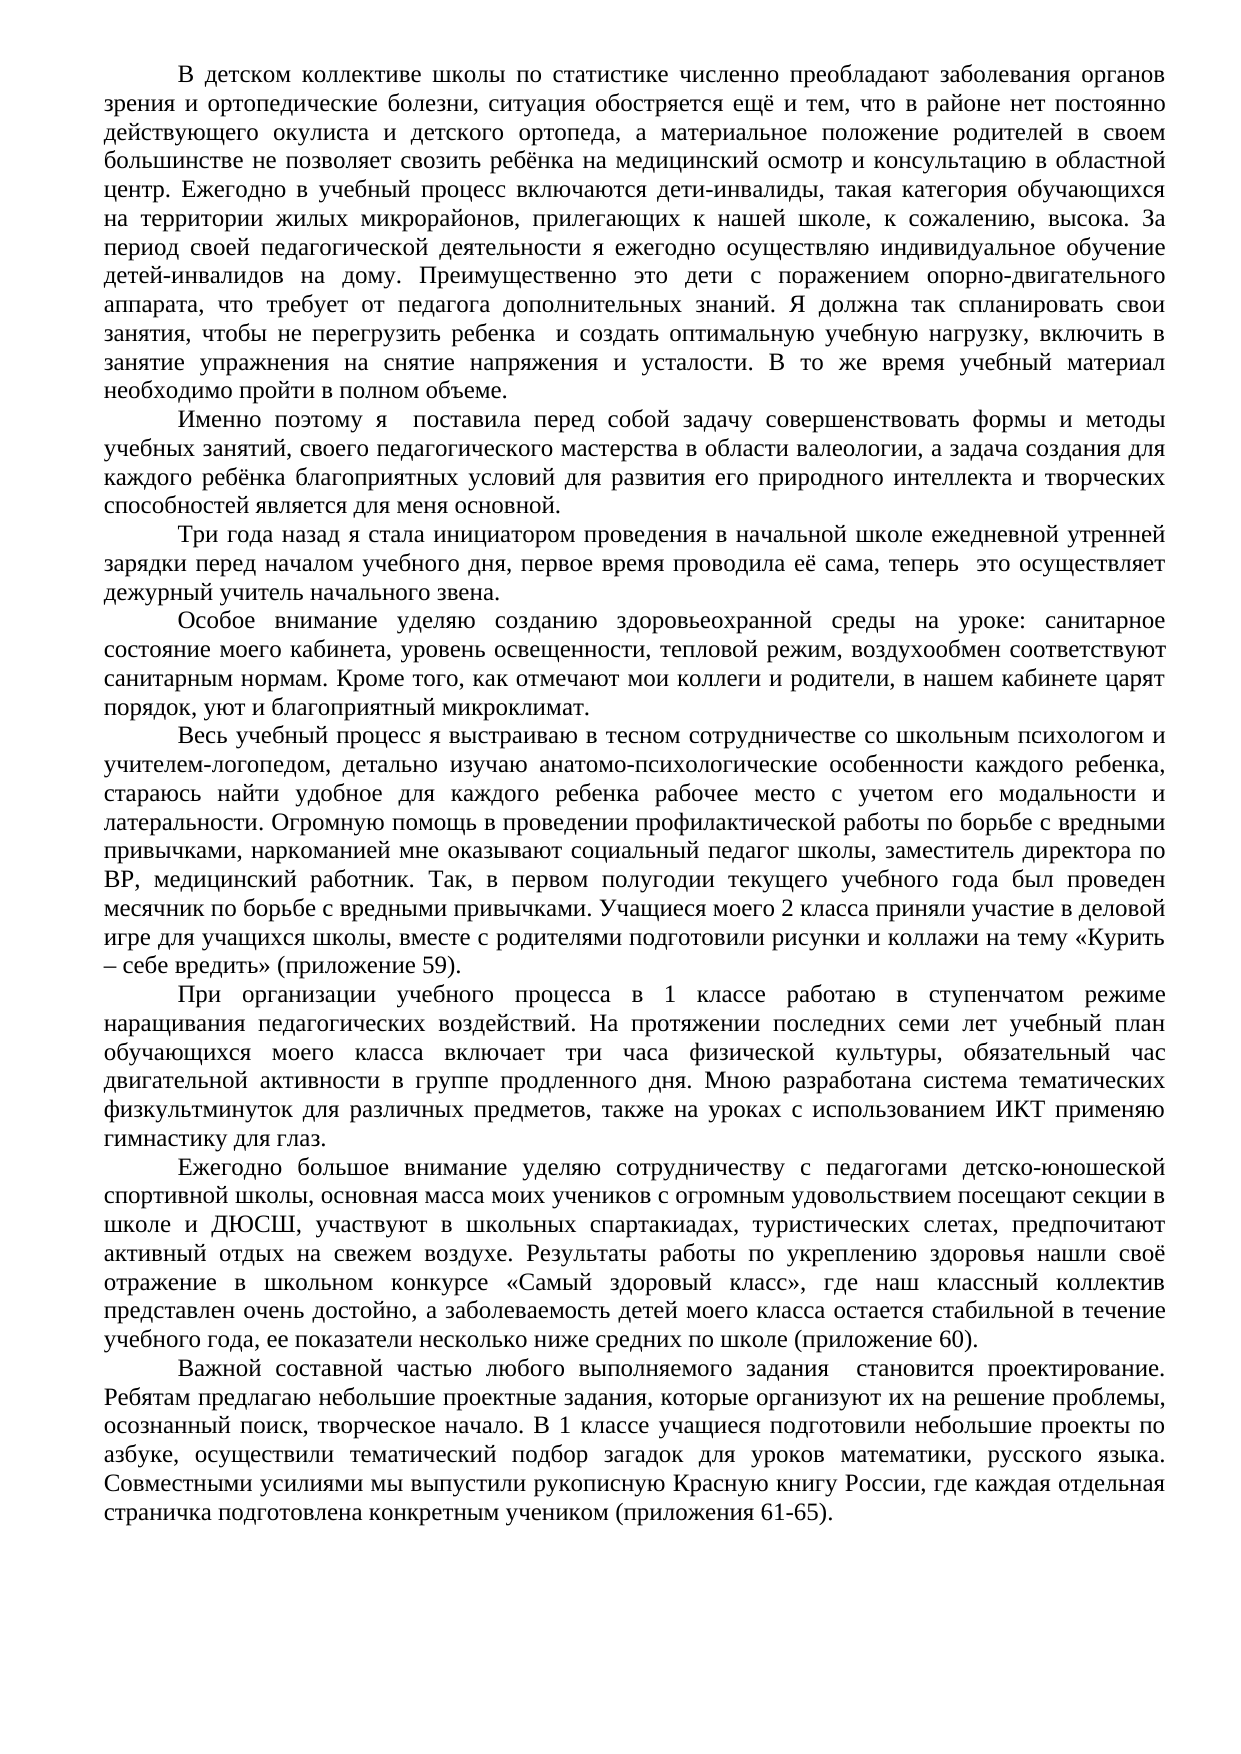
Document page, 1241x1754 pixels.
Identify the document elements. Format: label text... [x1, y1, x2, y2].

text Ежегодно большое внимание уделяю сотрудничеству с педагогами детско-юношеской спортивной школы, основная масса моих учеников с огромным удовольствием посещают секции в школе и ДЮСШ, участвуют в школьных спартакиадах, туристических слетах, предпочитают активный отдых на свежем воздухе. Результаты работы по укреплению здоровья нашли своё отражение в школьном конкурсе «Самый здоровый класс», где наш классный коллектив представлен очень достойно, а заболеваемость детей моего класса остается стабильной в течение учебного года, ее показатели несколько ниже средних по школе (приложение 60). [103, 1152, 1167, 1353]
text Весь учебный процесс я выстраиваю в тесном сотрудничестве со школьным психологом и учителем-логопедом, детально изучаю анатомо-психологические особенности каждого ребенка, стараюсь найти удобное для каждого ребенка рабочее место с учетом его модальности и латеральности. Огромную помощь в проведении профилактической работы по борьбе с вредными привычками, наркоманией мне оказывают социальный педагог школы, заместитель директора по ВР, медицинский работник. Так, в первом полугодии текущего учебного года был проведен месячник по борьбе с вредными привычками. Учащиеся моего 2 класса приняли участие в деловой игре для учащихся школы, вместе с родителями подготовили рисунки и коллажи на тему «Курить – себе вредить» (приложение 59). [103, 720, 1167, 979]
text При организации учебного процесса в 1 классе работаю в ступенчатом режиме наращивания педагогических воздействий. На протяжении последних семи лет учебный план обучающихся моего класса включает три часа физической культуры, обязательный час двигательной активности в группе продленного дня. Мною разработана система тематических физкультминуток для различных предметов, также на уроках с использованием ИКТ применяю гимнастику для глаз. [103, 979, 1167, 1152]
text Три года назад я стала инициатором проведения в начальной школе ежедневной утренней зарядки перед началом учебного дня, первое время проводила её сама, теперь это осуществляет дежурный учитель начального звена. [103, 519, 1167, 605]
text Важной составной частью любого выполняемого задания становится проектирование. Ребятам предлагаю небольшие проектные задания, которые организуют их на решение проблемы, осознанный поиск, творческое начало. В 1 классе учащиеся подготовили небольшие проекты по азбуке, осуществили тематический подбор загадок для уроков математики, русского языка. Совместными усилиями мы выпустили рукописную Красную книгу России, где каждая отдельная страничка подготовлена конкретным учеником (приложения 61-65). [103, 1353, 1167, 1525]
text В детском коллективе школы по статистике численно преобладают заболевания органов зрения и ортопедические болезни, ситуация обостряется ещё и тем, что в районе нет постоянно действующего окулиста и детского ортопеда, а материальное положение родителей в своем большинстве не позволяет свозить ребёнка на медицинский осмотр и консультацию в областной центр. Ежегодно в учебный процесс включаются дети-инвалиды, такая категория обучающихся на территории жилых микрорайонов, прилегающих к нашей школе, к сожалению, высока. За период своей педагогической деятельности я ежегодно осуществляю индивидуальное обучение детей-инвалидов на дому. Преимущественно это дети с поражением опорно-двигательного аппарата, что требует от педагога дополнительных знаний. Я должна так спланировать свои занятия, чтобы не перегрузить ребенка и создать оптимальную учебную нагрузку, включить в занятие упражнения на снятие напряжения и усталости. В то же время учебный материал необходимо пройти в полном объеме. [103, 59, 1167, 404]
text Особое внимание уделяю созданию здоровьеохранной среды на уроке: санитарное состояние моего кабинета, уровень освещенности, тепловой режим, воздухообмен соответствуют санитарным нормам. Кроме того, как отмечают мои коллеги и родители, в нашем кабинете царят порядок, уют и благоприятный микроклимат. [103, 605, 1167, 720]
text Именно поэтому я поставила перед собой задачу совершенствовать формы и методы учебных занятий, своего педагогического мастерства в области валеологии, а задача создания для каждого ребёнка благоприятных условий для развития его природного интеллекта и творческих способностей является для меня основной. [103, 404, 1167, 519]
